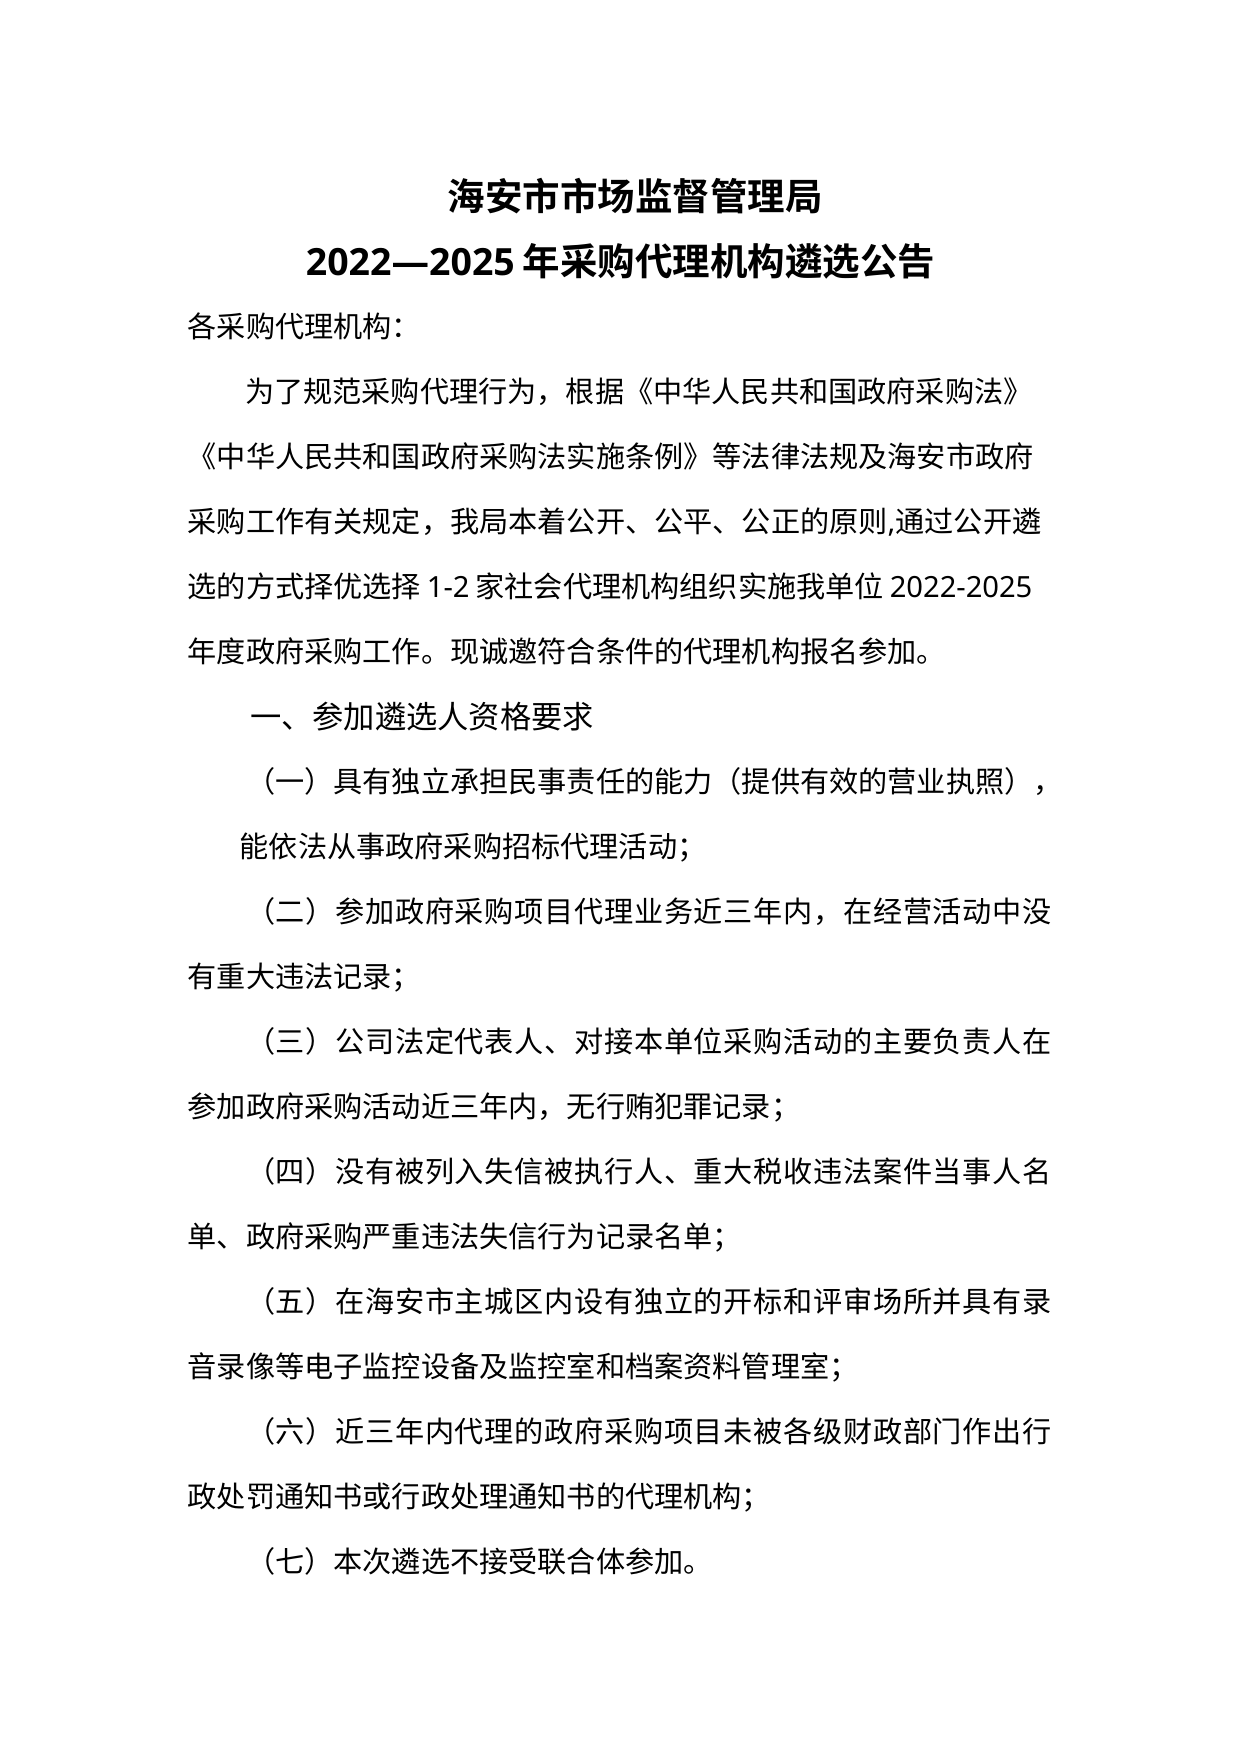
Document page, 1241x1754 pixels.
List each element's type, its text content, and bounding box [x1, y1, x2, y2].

text 2022—2025年采购代理机构遴选公告 [187, 227, 1053, 292]
list （五）在海安市主城区内设有独立的开标和评审场所并具有录音录像等电子监控设备及监控室和档案资料管理室； [187, 1267, 1053, 1397]
list （七）本次遴选不接受联合体参加。 [187, 1527, 1053, 1592]
text 为了规范采购代理行为，根据《中华人民共和国政府采购法》《中华人民共和国政府采购法实施条例》等法律法规及海安市政府采购工作有关规定，我局本着公开、公平、公正的原则,通过公开遴选的方式择优选择1-2家社会代理机构组织实施我单位2022-2025年度政府采购工作。现诚邀符合条件的代理机构报名参加。 [187, 357, 1053, 682]
list （二）参加政府采购项目代理业务近三年内，在经营活动中没有重大违法记录； [187, 877, 1053, 1007]
text 一、参加遴选人资格要求 [187, 682, 1053, 747]
list （四）没有被列入失信被执行人、重大税收违法案件当事人名单、政府采购严重违法失信行为记录名单； [187, 1137, 1053, 1267]
text 各采购代理机构： [187, 292, 1053, 357]
list （六）近三年内代理的政府采购项目未被各级财政部门作出行政处罚通知书或行政处理通知书的代理机构； [187, 1397, 1053, 1527]
text （一）具有独立承担民事责任的能力（提供有效的营业执照）， 能依法从事政府采购招标代理活动； [187, 747, 1053, 877]
list （三）公司法定代表人、对接本单位采购活动的主要负责人在参加政府采购活动近三年内，无行贿犯罪记录； [187, 1007, 1053, 1137]
text 海安市市场监督管理局 [187, 162, 1053, 227]
